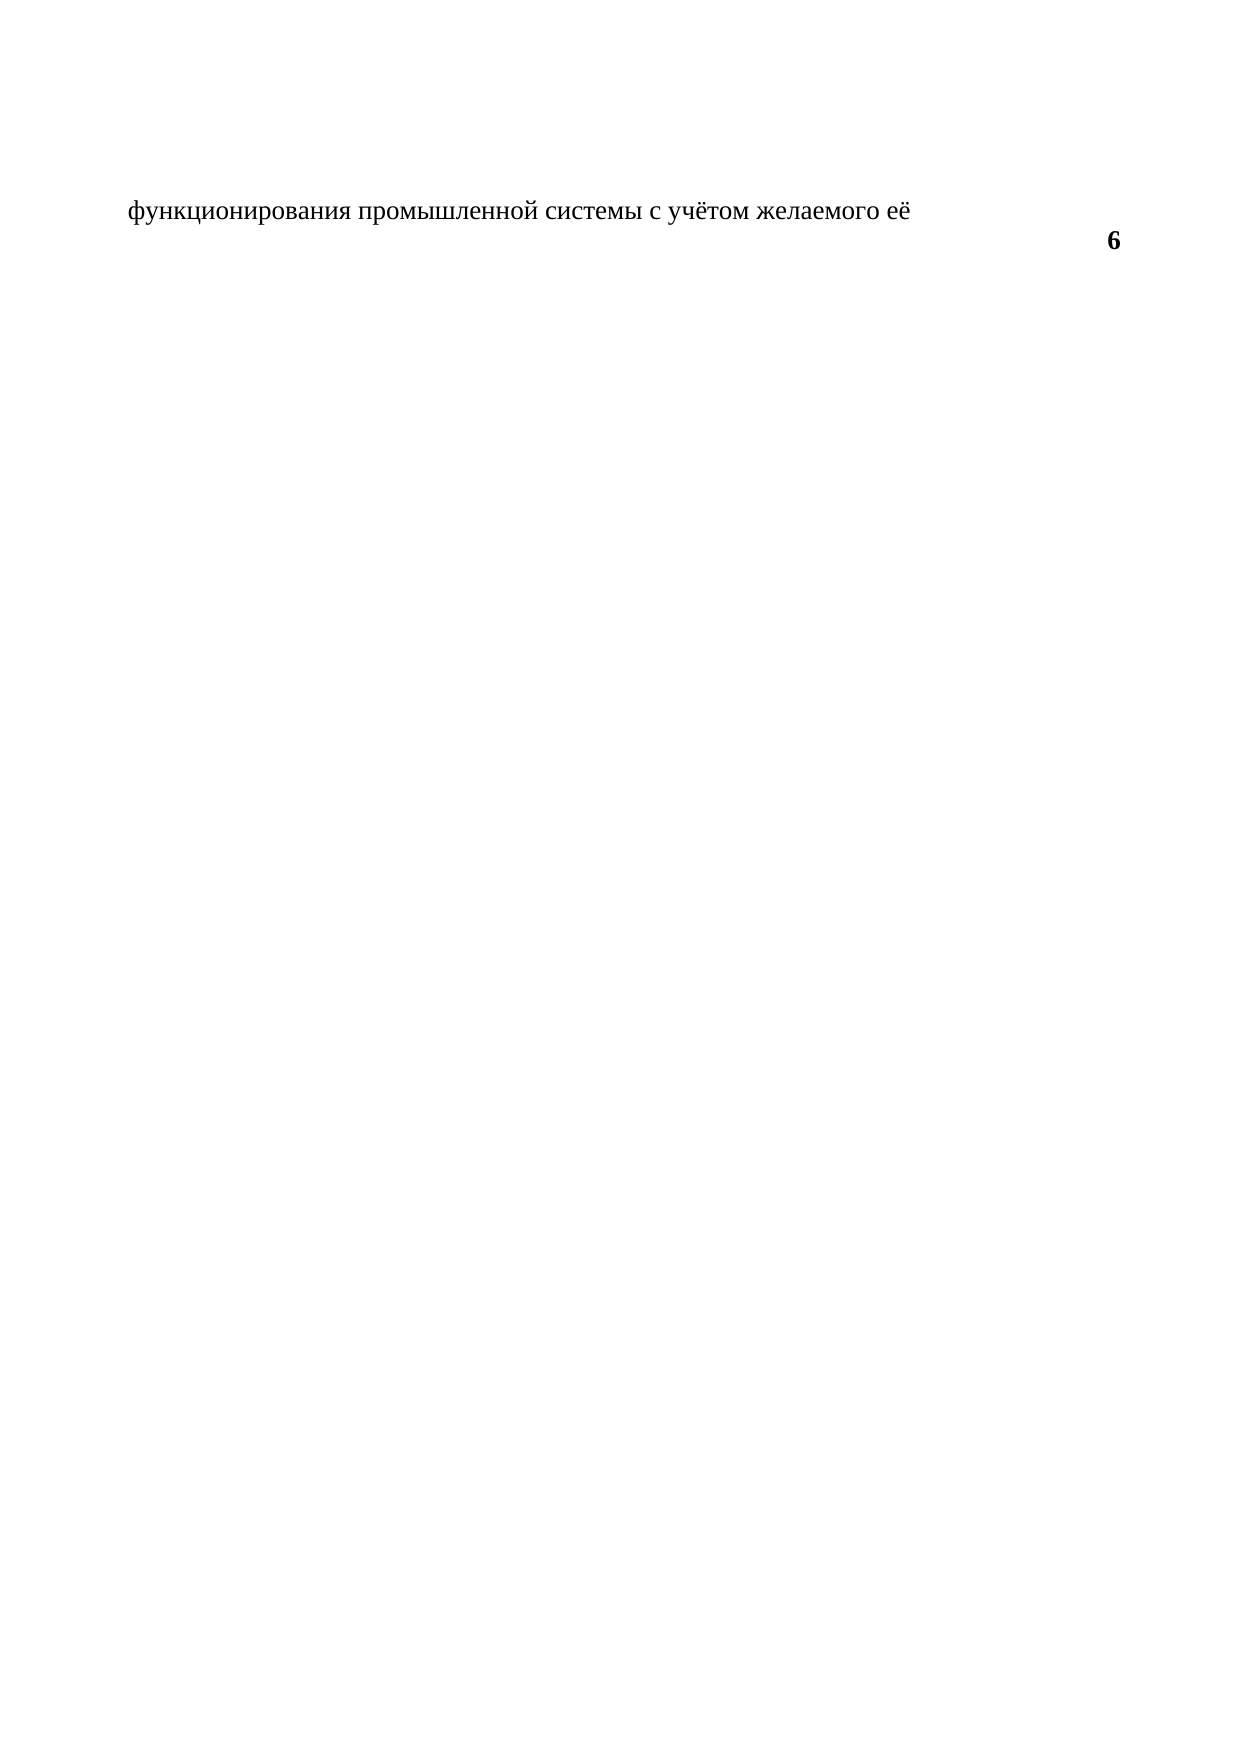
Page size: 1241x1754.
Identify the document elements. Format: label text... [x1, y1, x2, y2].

text 6 [128, 228, 1120, 255]
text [128, 186, 1120, 228]
